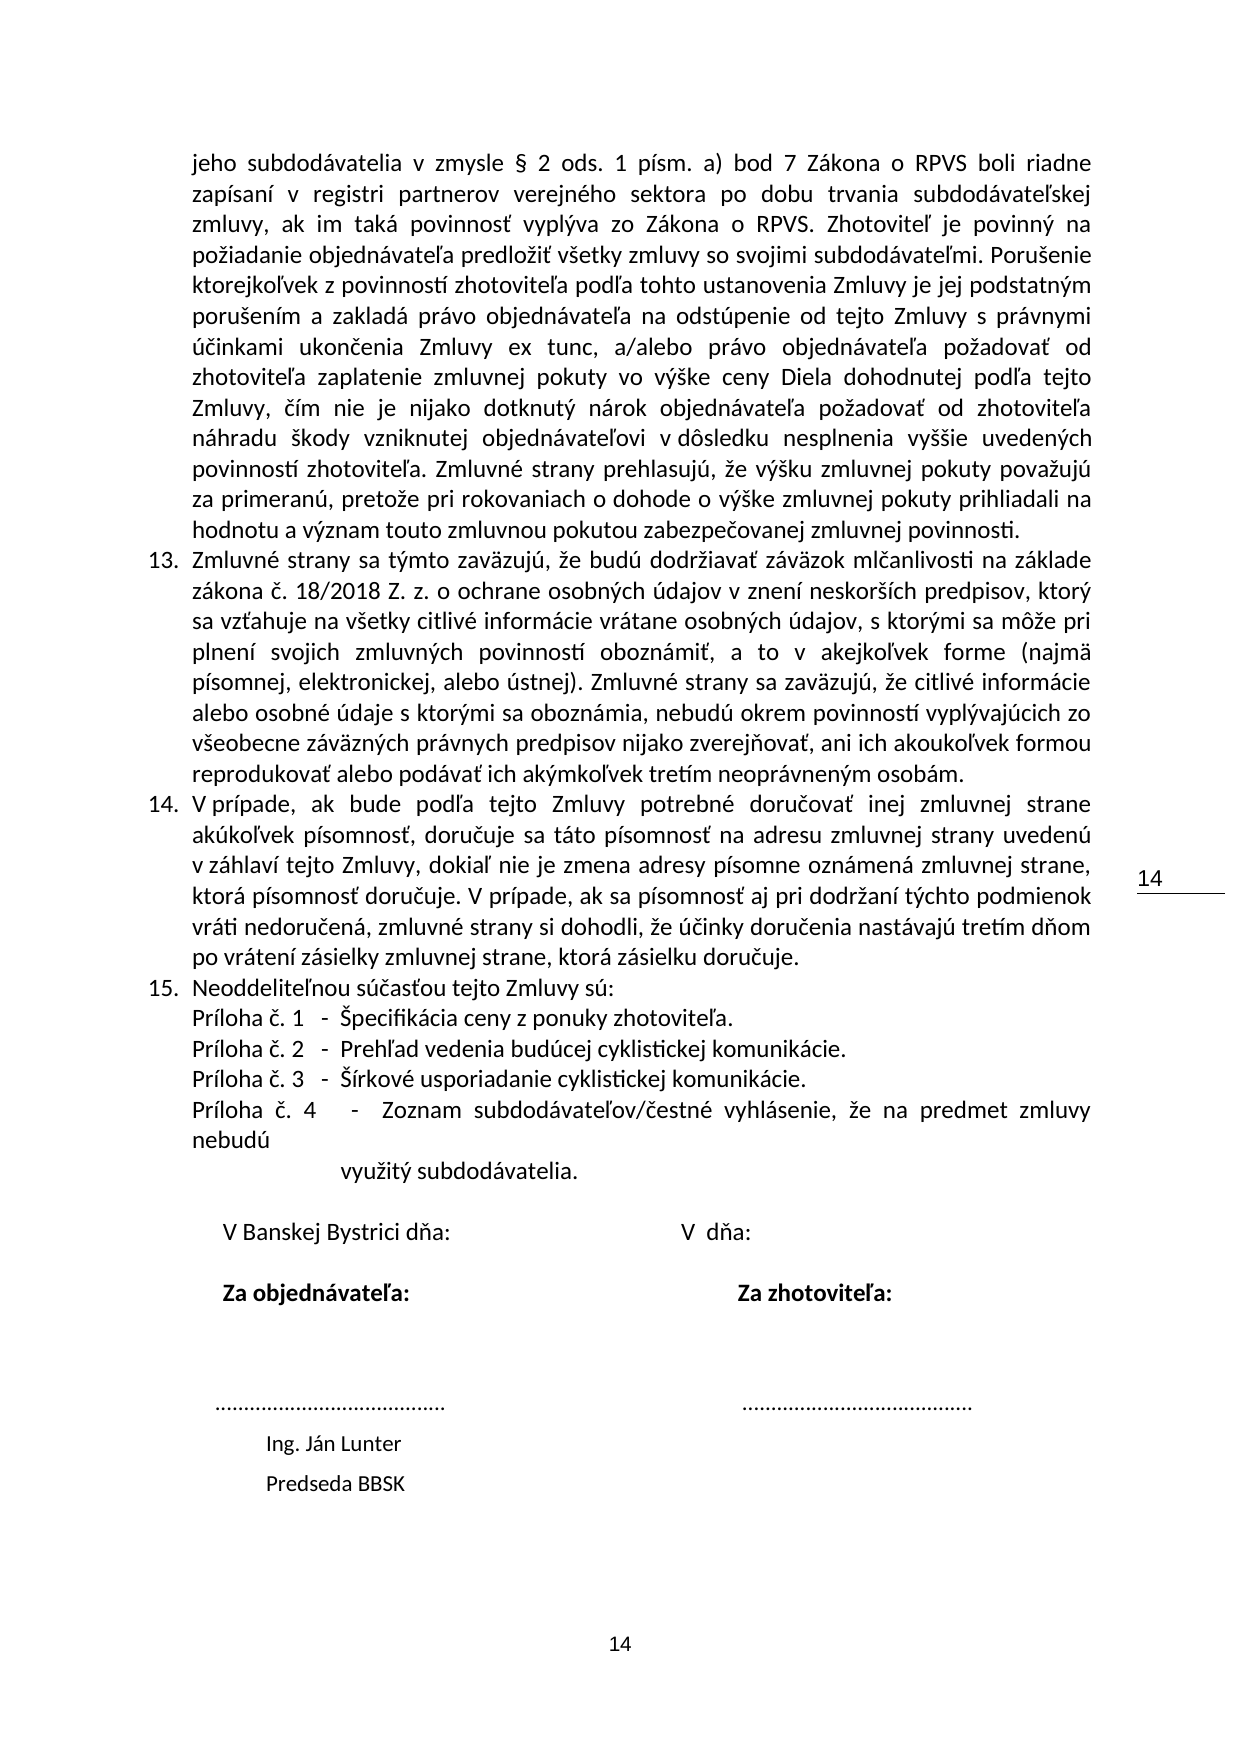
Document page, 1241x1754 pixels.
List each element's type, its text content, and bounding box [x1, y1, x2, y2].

text Ing. Ján Lunter [148, 1429, 1093, 1457]
list Príloha č. 3 - Šírkové usporiadanie cyklistickej komunikácie. [192, 1063, 1093, 1094]
text Za objednávateľa: Za zhotoviteľa: [148, 1277, 1093, 1307]
list Neoddeliteľnou súčasťou tejto Zmluvy sú: [148, 972, 1093, 1002]
text V Banskej Bystrici dňa: V dňa: [148, 1216, 1093, 1246]
list V prípade, ak bude podľa tejto Zmluvy potrebné doručovať inej zmluvnej strane akúkoľvek písomnosť, doručuje sa táto písomnosť na adresu zmluvnej strany uvedenú v záhlaví tejto Zmluvy, dokiaľ nie je zmena adresy písomne oznámená zmluvnej strane, ktorá písomnosť doručuje. V prípade, ak sa písomnosť aj pri dodržaní týchto podmienok vráti nedoručená, zmluvné strany si dohodli, že účinky doručenia nastávajú tretím dňom po vrátení zásielky zmluvnej strane, ktorá zásielku doručuje. [148, 788, 1093, 972]
text Predseda BBSK [148, 1469, 1093, 1497]
list Zmluvné strany sa týmto zaväzujú, že budú dodržiavať záväzok mlčanlivosti na základe zákona č. 18/2018 Z. z. o ochrane osobných údajov v znení neskorších predpisov, ktorý sa vzťahuje na všetky citlivé informácie vrátane osobných údajov, s ktorými sa môže pri plnení svojich zmluvných povinností oboznámiť, a to v akejkoľvek forme (najmä písomnej, elektronickej, alebo ústnej). Zmluvné strany sa zaväzujú, že citlivé informácie alebo osobné údaje s ktorými sa oboznámia, nebudú okrem povinností vyplývajúcich zo všeobecne záväzných právnych predpisov nijako zverejňovať, ani ich akoukoľvek formou reprodukovať alebo podávať ich akýmkoľvek tretím neoprávneným osobám. [148, 544, 1093, 788]
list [148, 148, 1093, 544]
list Príloha č. 1 - Špecifikácia ceny z ponuky zhotoviteľa. [192, 1002, 1093, 1033]
list Príloha č. 2 - Prehľad vedenia budúcej cyklistickej komunikácie. [192, 1033, 1093, 1063]
text využitý subdodávatelia. [148, 1155, 1093, 1185]
text ........................................ ........................................ [148, 1388, 1093, 1416]
list Príloha č. 4 - Zoznam subdodávateľov/čestné vyhlásenie, že na predmet zmluvy nebudú [192, 1094, 1093, 1155]
